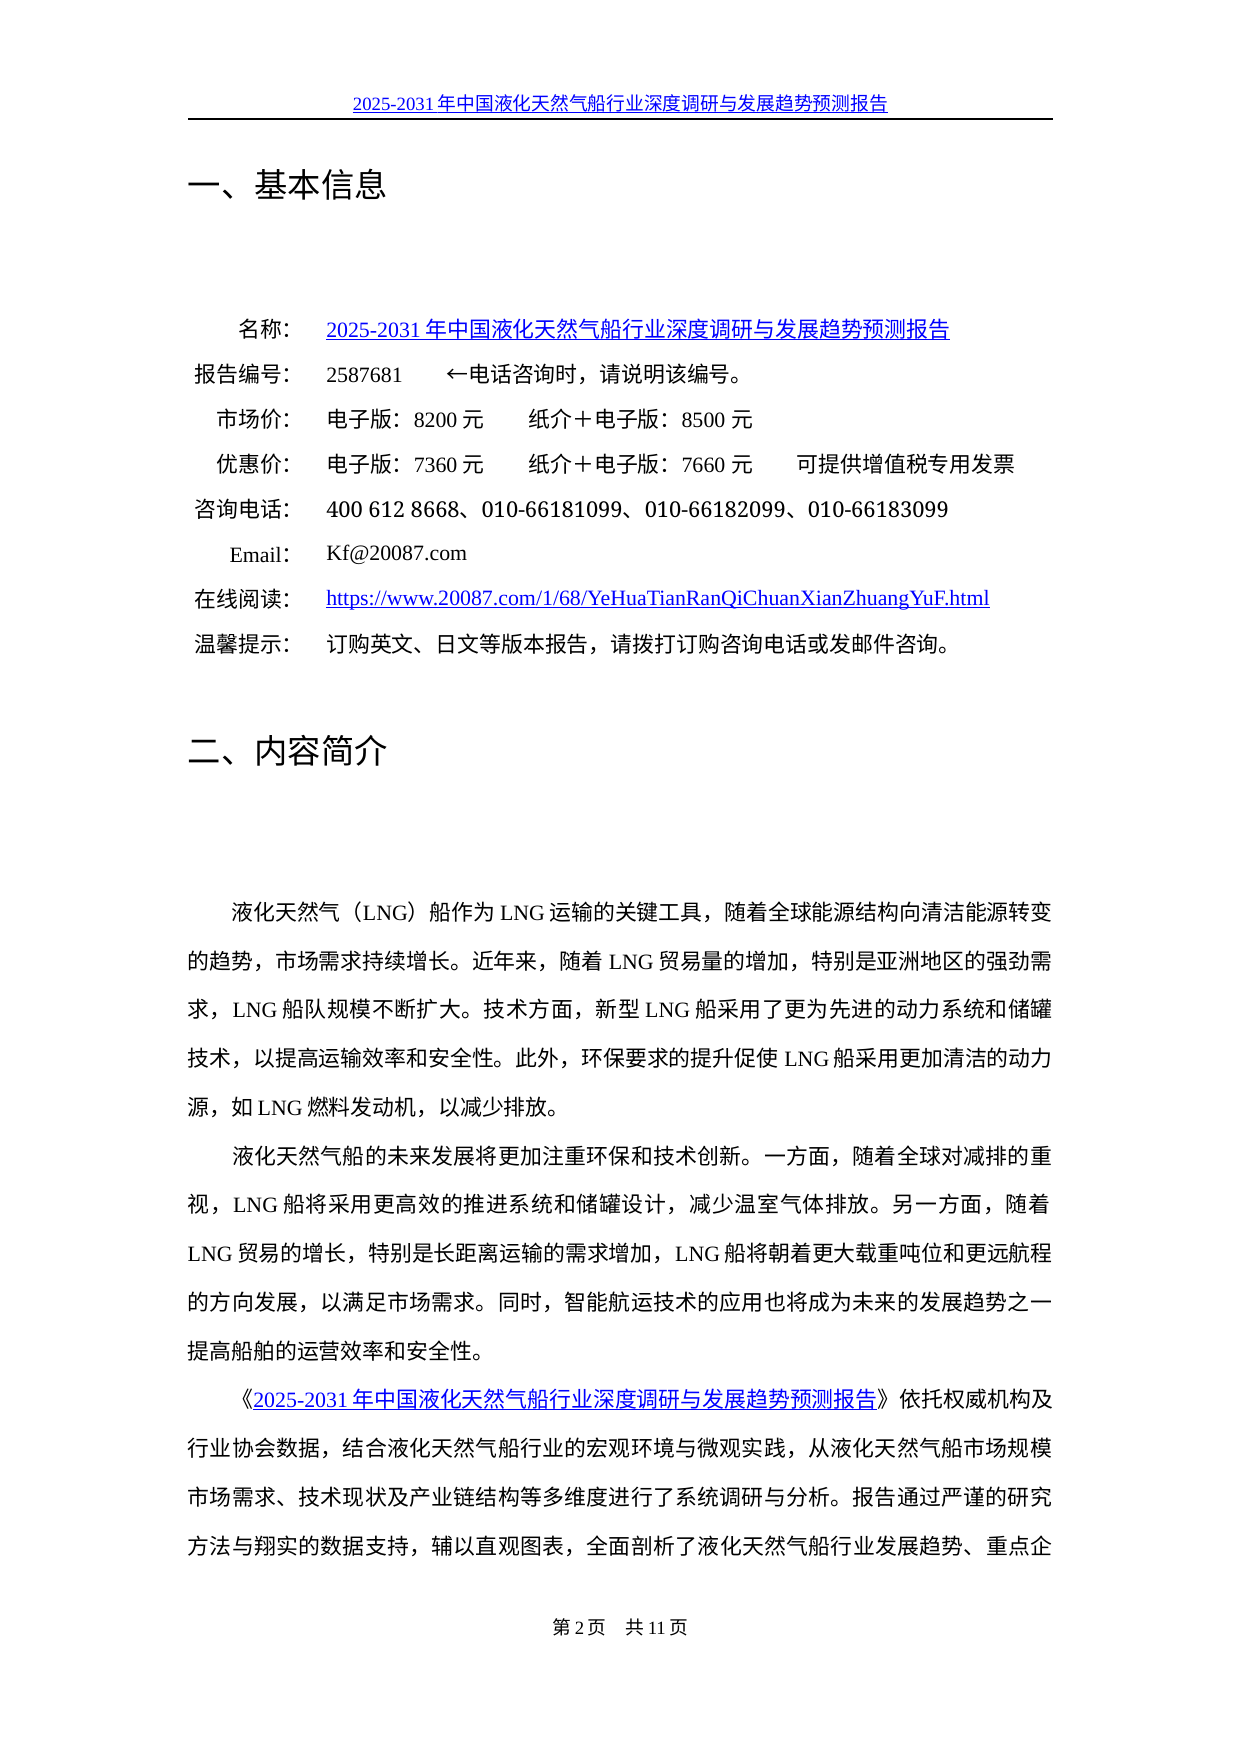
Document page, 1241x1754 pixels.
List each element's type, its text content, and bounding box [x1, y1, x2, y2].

table_cell 优惠价： [167, 447, 315, 492]
table_cell 400 612 8668、010-66181099、010-66182099、010-66183099 [315, 492, 1073, 537]
table_cell 电子版：8200 元 纸介＋电子版：8500 元 [315, 402, 1073, 447]
table_header 名称： [167, 312, 315, 357]
table_cell 2587681 ←电话咨询时，请说明该编号。 [315, 357, 1073, 402]
table_cell Email： [167, 537, 315, 582]
table_cell [315, 582, 1073, 627]
table_cell 报告编号： [167, 357, 315, 402]
table_cell Kf@20087.com [315, 537, 1073, 582]
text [187, 894, 1053, 1561]
table_cell 咨询电话： [167, 492, 315, 537]
table_cell 在线阅读： [167, 582, 315, 627]
table_cell 订购英文、日文等版本报告，请拨打订购咨询电话或发邮件咨询。 [315, 627, 1073, 672]
table_cell 温馨提示： [167, 627, 315, 672]
table_cell 市场价： [167, 402, 315, 447]
table_header 2025-2031年中国液化天然气船行业深度调研与发展趋势预测报告 [315, 312, 1073, 357]
title 一、基本信息 [187, 150, 1053, 215]
title 二、内容简介 [187, 717, 1053, 782]
table_cell 电子版：7360 元 纸介＋电子版：7660 元 可提供增值税专用发票 [315, 447, 1073, 492]
